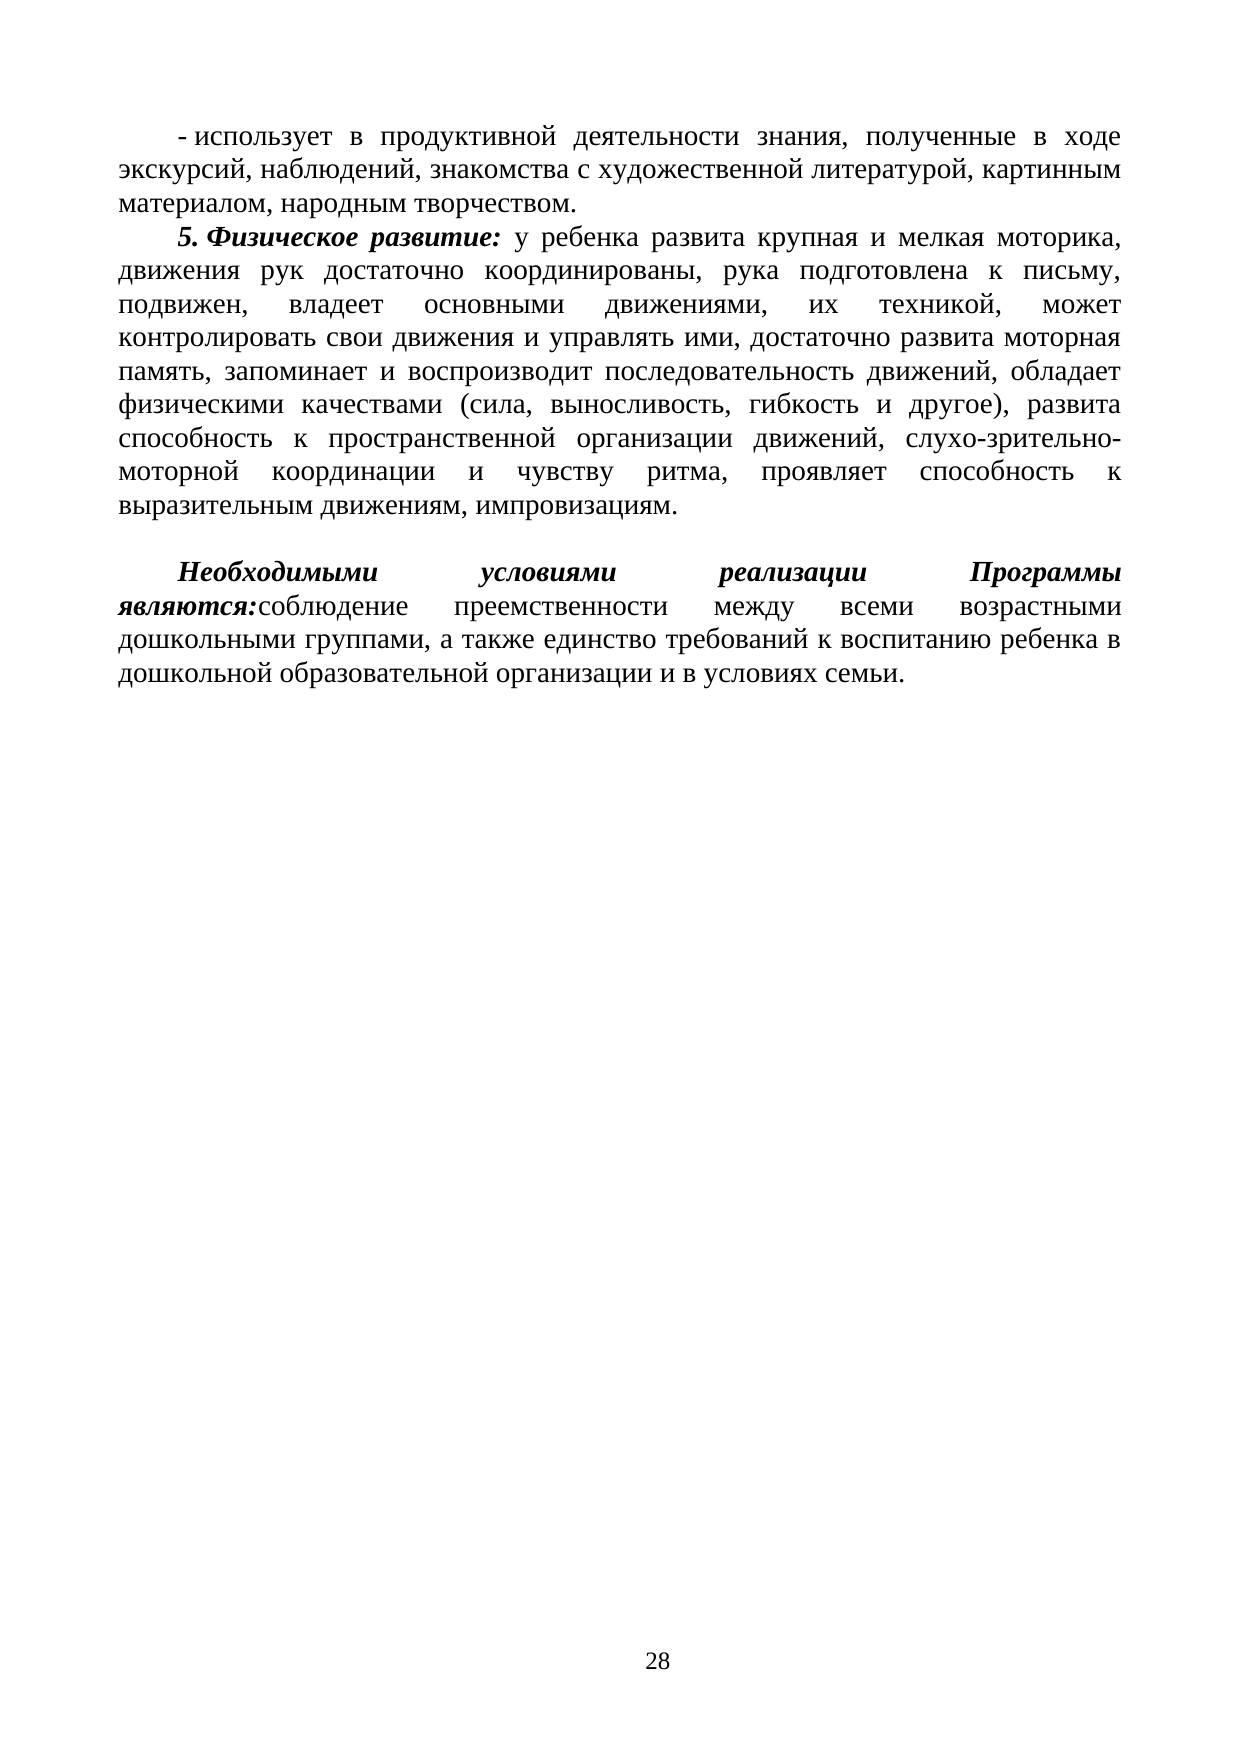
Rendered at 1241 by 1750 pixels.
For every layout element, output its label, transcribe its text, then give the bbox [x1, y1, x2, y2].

text - использует в продуктивной деятельности знания, полученные в ходе экскурсий, наблюдений, знакомства с художественной литературой, картинным материалом, народным творчеством. [118, 118, 1122, 219]
text 5. Физическое развитие: у ребенка развита крупная и мелкая моторика, движения рук достаточно координированы, рука подготовлена к письму, подвижен, владеет основными движениями, их техникой, может контролировать свои движения и управлять ими, достаточно развита моторная память, запоминает и воспроизводит последовательность движений, обладает физическими качествами (сила, выносливость, гибкость и другое), развита способность к пространственной организации движений, слухо-зрительно-моторной координации и чувству ритма, проявляет способность к выразительным движениям, импровизациям. [118, 219, 1122, 521]
text Необходимыми условиями реализации Программы являются:соблюдение преемственности между всеми возрастными дошкольными группами, а также единство требований к воспитанию ребенка в дошкольной образовательной организации и в условиях семьи. [118, 554, 1122, 688]
